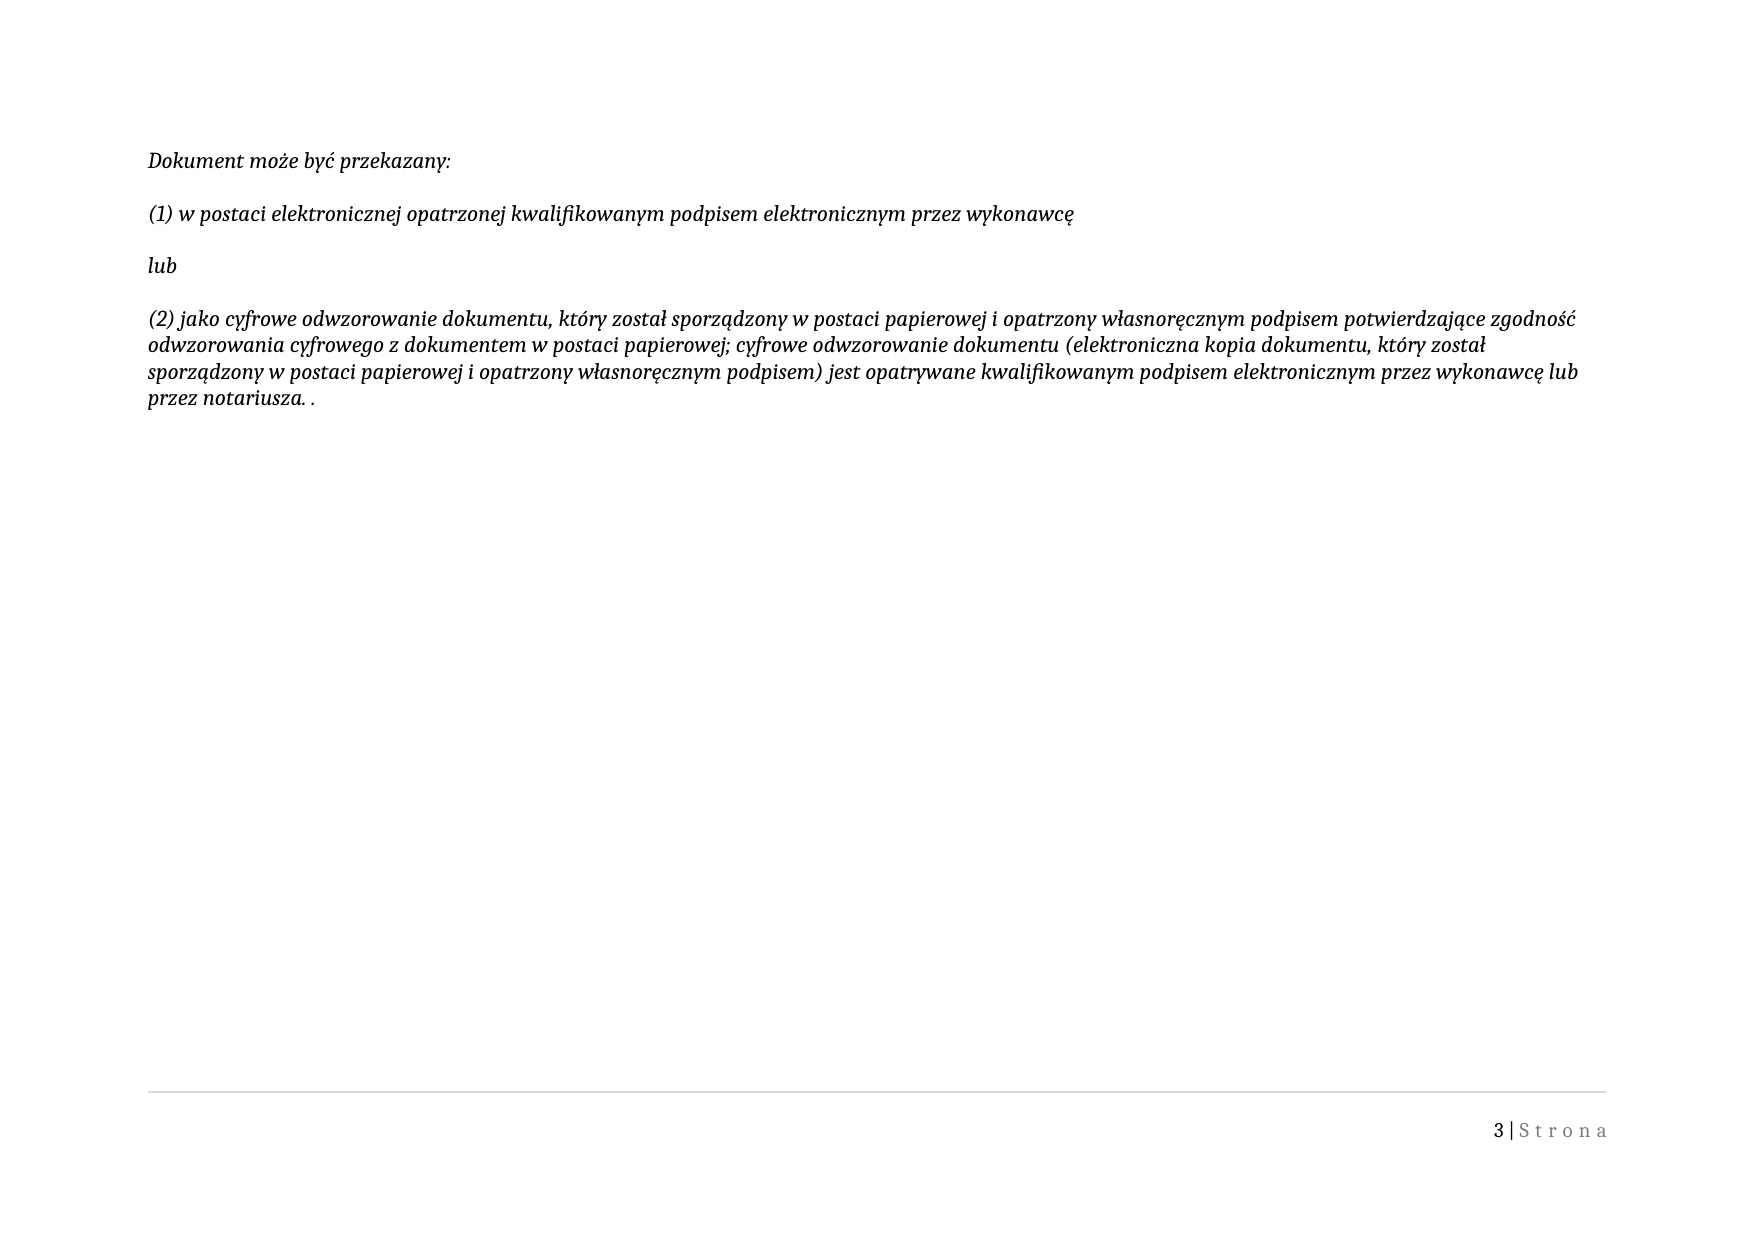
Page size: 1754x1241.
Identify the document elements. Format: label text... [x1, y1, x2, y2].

text Dokument może być przekazany: (1) w postaci elektronicznej opatrzonej kwalifikowanym podpisem elektronicznym przez wykonawcę lub (2) jako cyfrowe odwzorowanie dokumentu, który został sporządzony w postaci papierowej i opatrzony własnoręcznym podpisem potwierdzające zgodność odwzorowania cyfrowego z dokumentem w postaci papierowej; cyfrowe odwzorowanie dokumentu (elektroniczna kopia dokumentu, który został sporządzony w postaci papierowej i opatrzony własnoręcznym podpisem) jest opatrywane kwalifikowanym podpisem elektronicznym przez wykonawcę lub przez notariusza. . [148, 148, 1606, 411]
